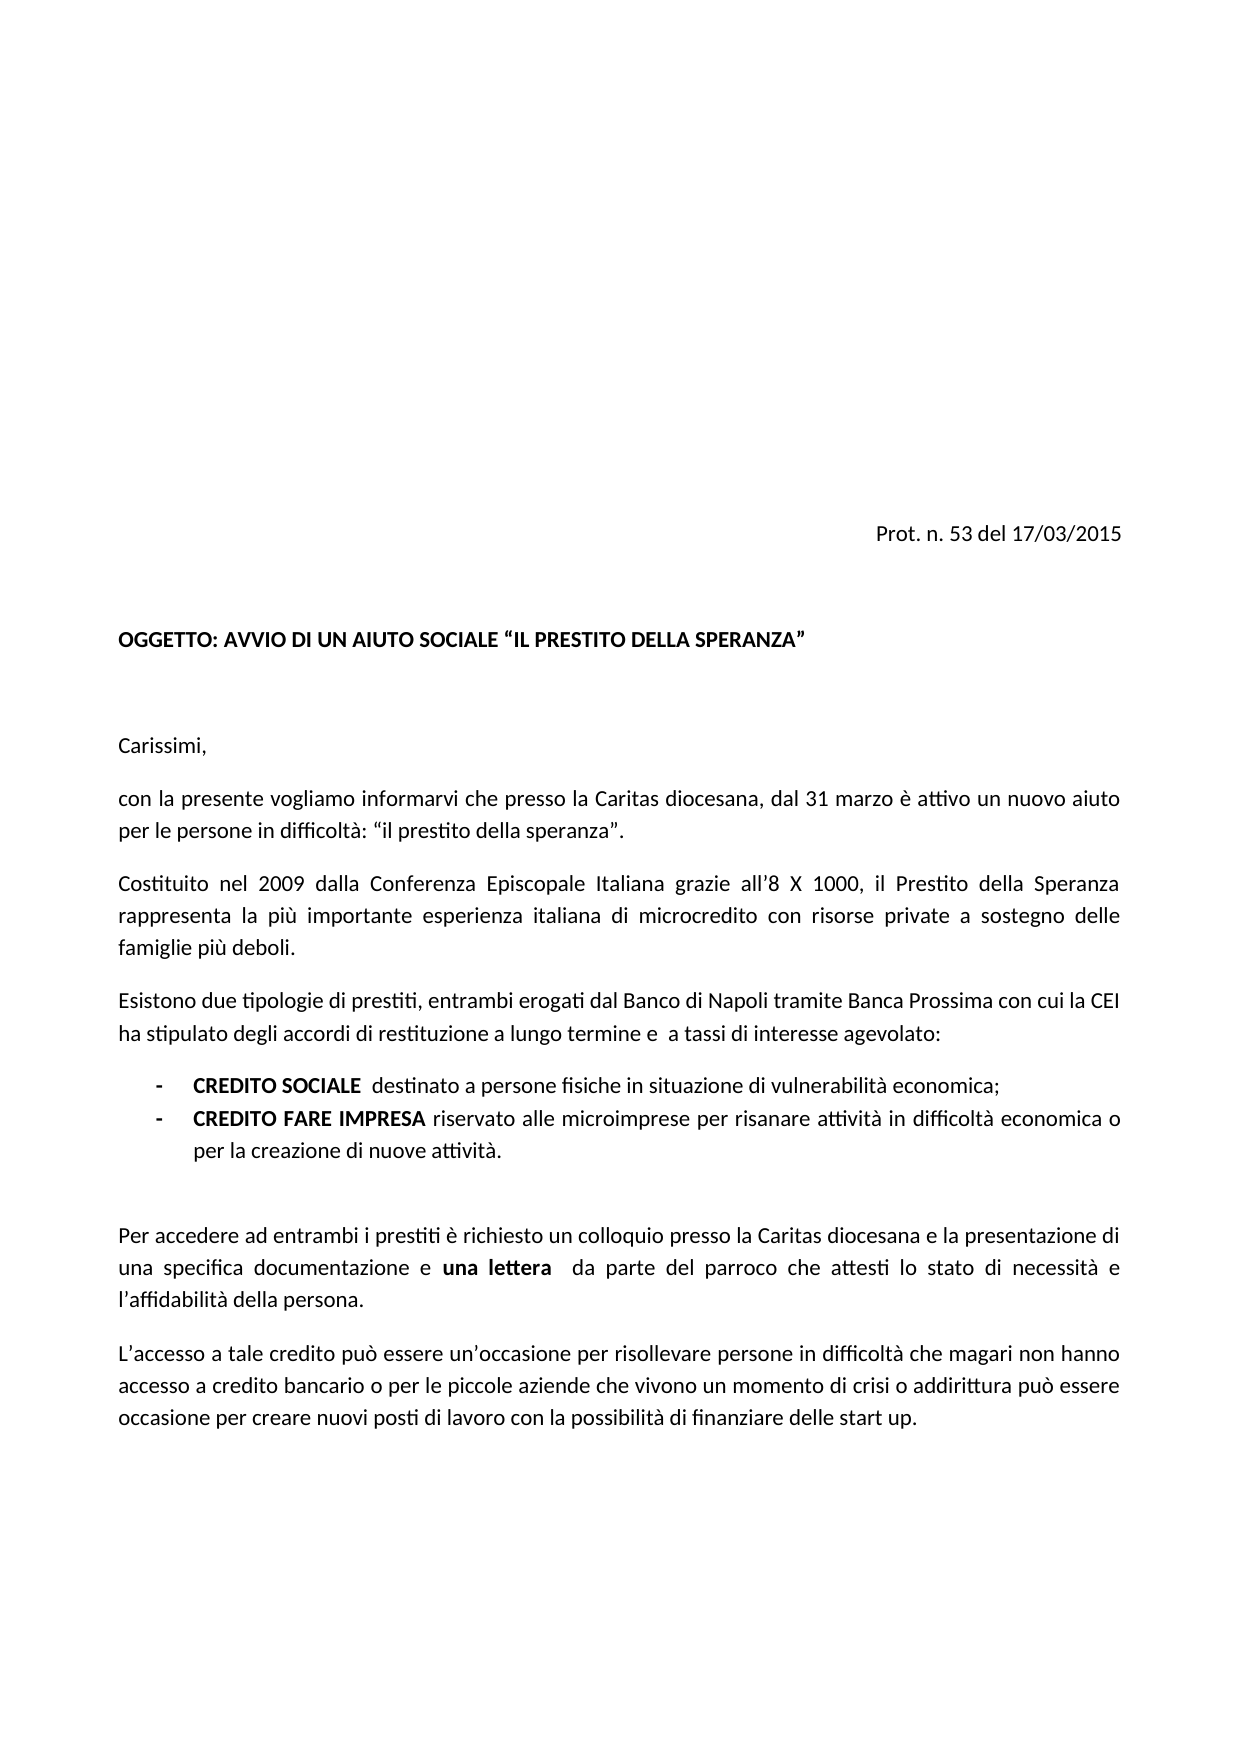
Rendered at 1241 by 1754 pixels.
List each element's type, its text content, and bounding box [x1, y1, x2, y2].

text OGGETTO: AVVIO DI UN AIUTO SOCIALE “IL PRESTITO DELLA SPERANZA” [118, 625, 1122, 653]
text Carissimi, [118, 731, 1122, 759]
text L’accesso a tale credito può essere un’occasione per risollevare persone in difficoltà che magari non hanno accesso a credito bancario o per le piccole aziende che vivono un momento di crisi o addirittura può essere occasione per creare nuovi posti di lavoro con la possibilità di finanziare delle start up. [118, 1339, 1122, 1431]
text Prot. n. 53 del 17/03/2015 [118, 519, 1122, 547]
text con la presente vogliamo informarvi che presso la Caritas diocesana, dal 31 marzo è attivo un nuovo aiuto per le persone in difficoltà: “il prestito della speranza”. [118, 784, 1122, 844]
list CREDITO SOCIALE destinato a persone fisiche in situazione di vulnerabilità economica; [156, 1072, 1122, 1100]
text Per accedere ad entrambi i prestiti è richiesto un colloquio presso la Caritas diocesana e la presentazione di una specifica documentazione e una lettera da parte del parroco che attesti lo stato di necessità e l’affidabilità della persona. [118, 1221, 1122, 1314]
text Costituito nel 2009 dalla Conferenza Episcopale Italiana grazie all’8 X 1000, il Prestito della Speranza rappresenta la più importante esperienza italiana di microcredito con risorse private a sostegno delle famiglie più deboli. [118, 869, 1122, 961]
text Esistono due tipologie di prestiti, entrambi erogati dal Banco di Napoli tramite Banca Prossima con cui la CEI ha stipulato degli accordi di restituzione a lungo termine e a tassi di interesse agevolato: [118, 986, 1122, 1047]
list CREDITO FARE IMPRESA riservato alle microimprese per risanare attività in difficoltà economica o per la creazione di nuove attività. [156, 1104, 1122, 1164]
